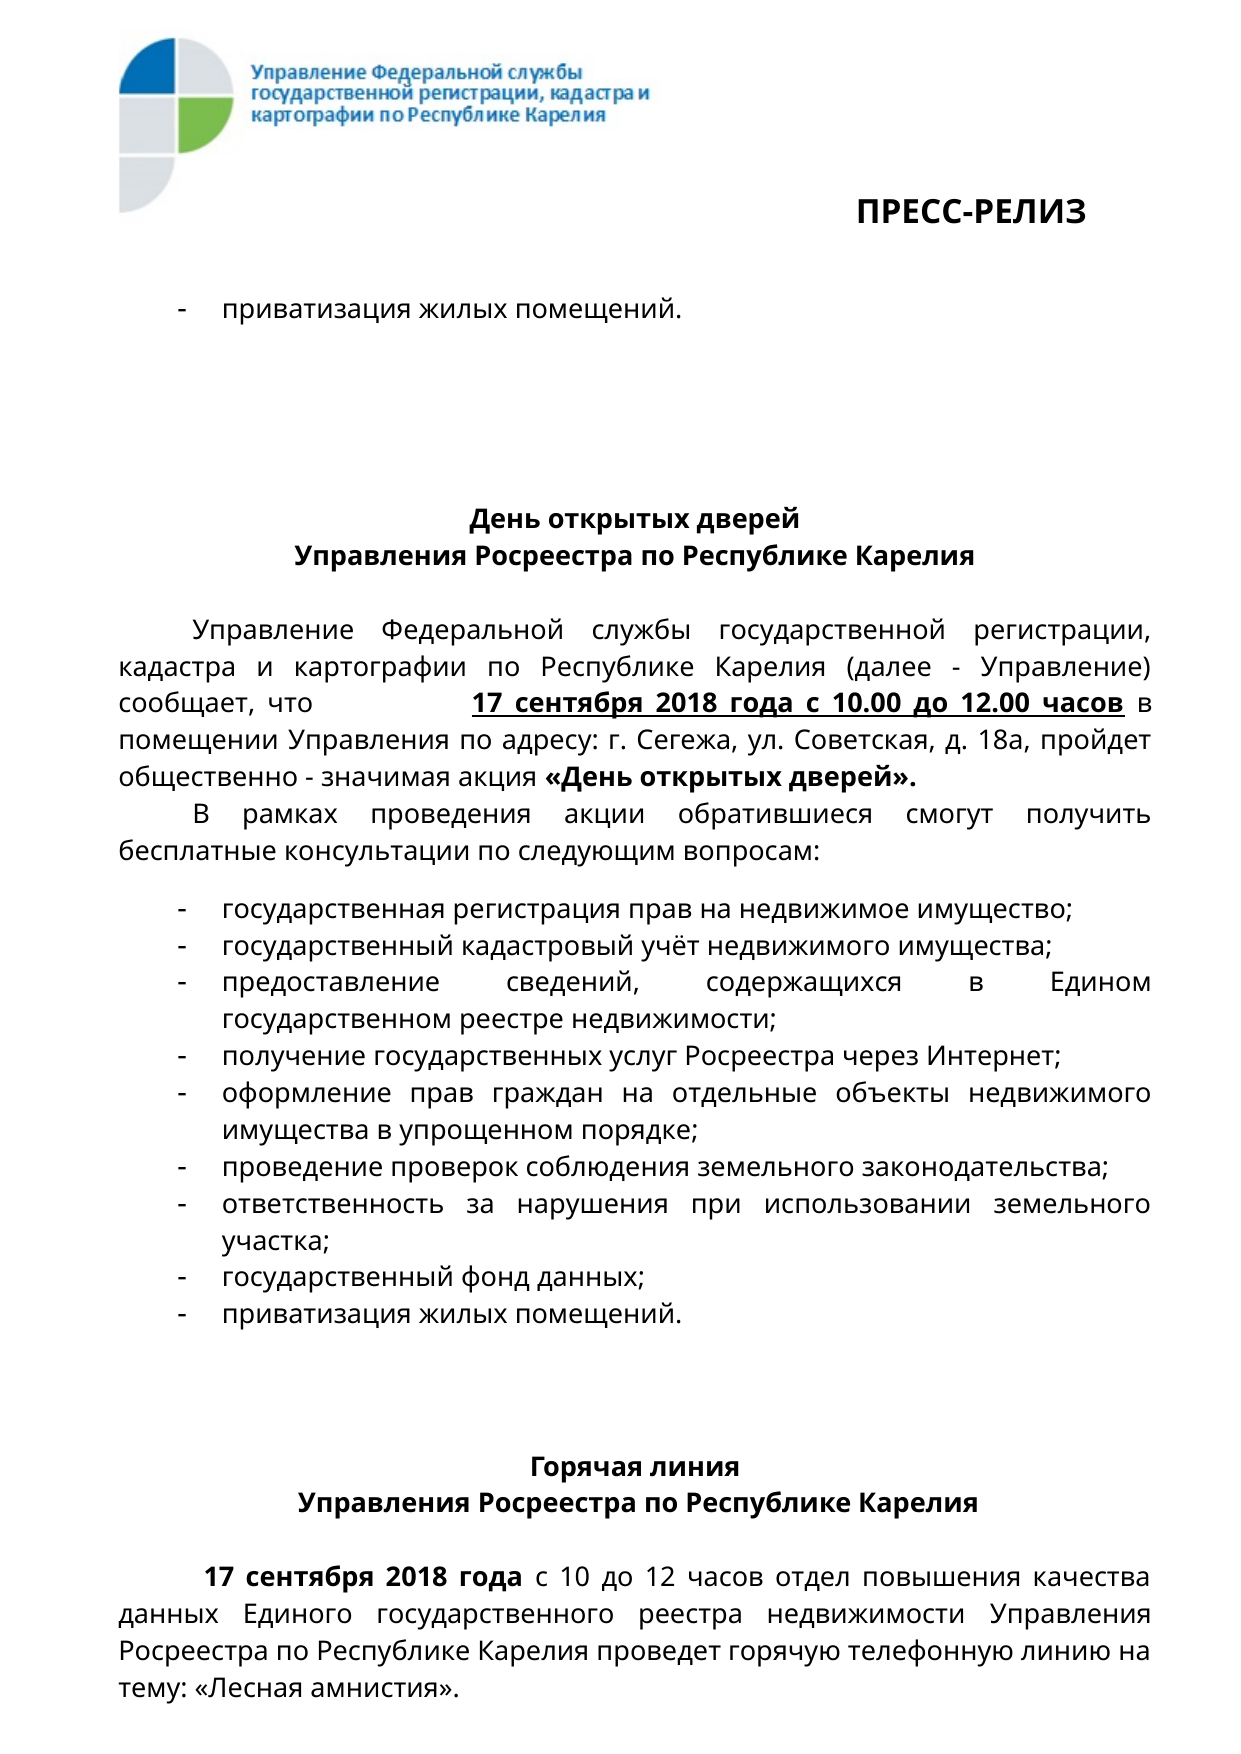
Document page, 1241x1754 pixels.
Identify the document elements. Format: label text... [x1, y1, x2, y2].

list проведение проверок соблюдения земельного законодательства; [177, 1147, 1152, 1184]
text День открытых дверей [118, 499, 1152, 536]
list приватизация жилых помещений. [177, 1295, 1152, 1332]
text Горячая линия [118, 1447, 1152, 1484]
list государственный кадастровый учёт недвижимого имущества; [177, 926, 1152, 963]
text В рамках проведения акции обратившиеся смогут получить бесплатные консультации по следующим вопросам: [118, 794, 1152, 868]
list оформление прав граждан на отдельные объекты недвижимого имущества в упрощенном порядке; [177, 1073, 1152, 1147]
picture [118, 29, 661, 224]
list предоставление сведений, содержащихся в Едином государственном реестре недвижимости; [177, 963, 1152, 1037]
list приватизация жилых помещений. [177, 289, 1152, 326]
list получение государственных услуг Росреестра через Интернет; [177, 1037, 1152, 1073]
text Управления Росреестра по Республике Карелия [118, 1484, 1152, 1521]
text Управление Федеральной службы государственной регистрации, кадастра и картографии по Республике Карелия (далее - Управление) сообщает, что 17 сентября 2018 года с 10.00 до 12.00 часов в помещении Управления по адресу: г. Сегежа, ул. Советская, д. 18а, пройдет общественно - значимая акция «День открытых дверей». [118, 610, 1152, 794]
text Управления Росреестра по Республике Карелия [118, 536, 1152, 573]
list государственная регистрация прав на недвижимое имущество; [177, 889, 1152, 926]
list ответственность за нарушения при использовании земельного участка; [177, 1184, 1152, 1258]
text 17 сентября 2018 года с 10 до 12 часов отдел повышения качества данных Единого государственного реестра недвижимости Управления Росреестра по Республике Карелия проведет горячую телефонную линию на тему: «Лесная амнистия». [118, 1558, 1152, 1705]
list государственный фонд данных; [177, 1258, 1152, 1295]
